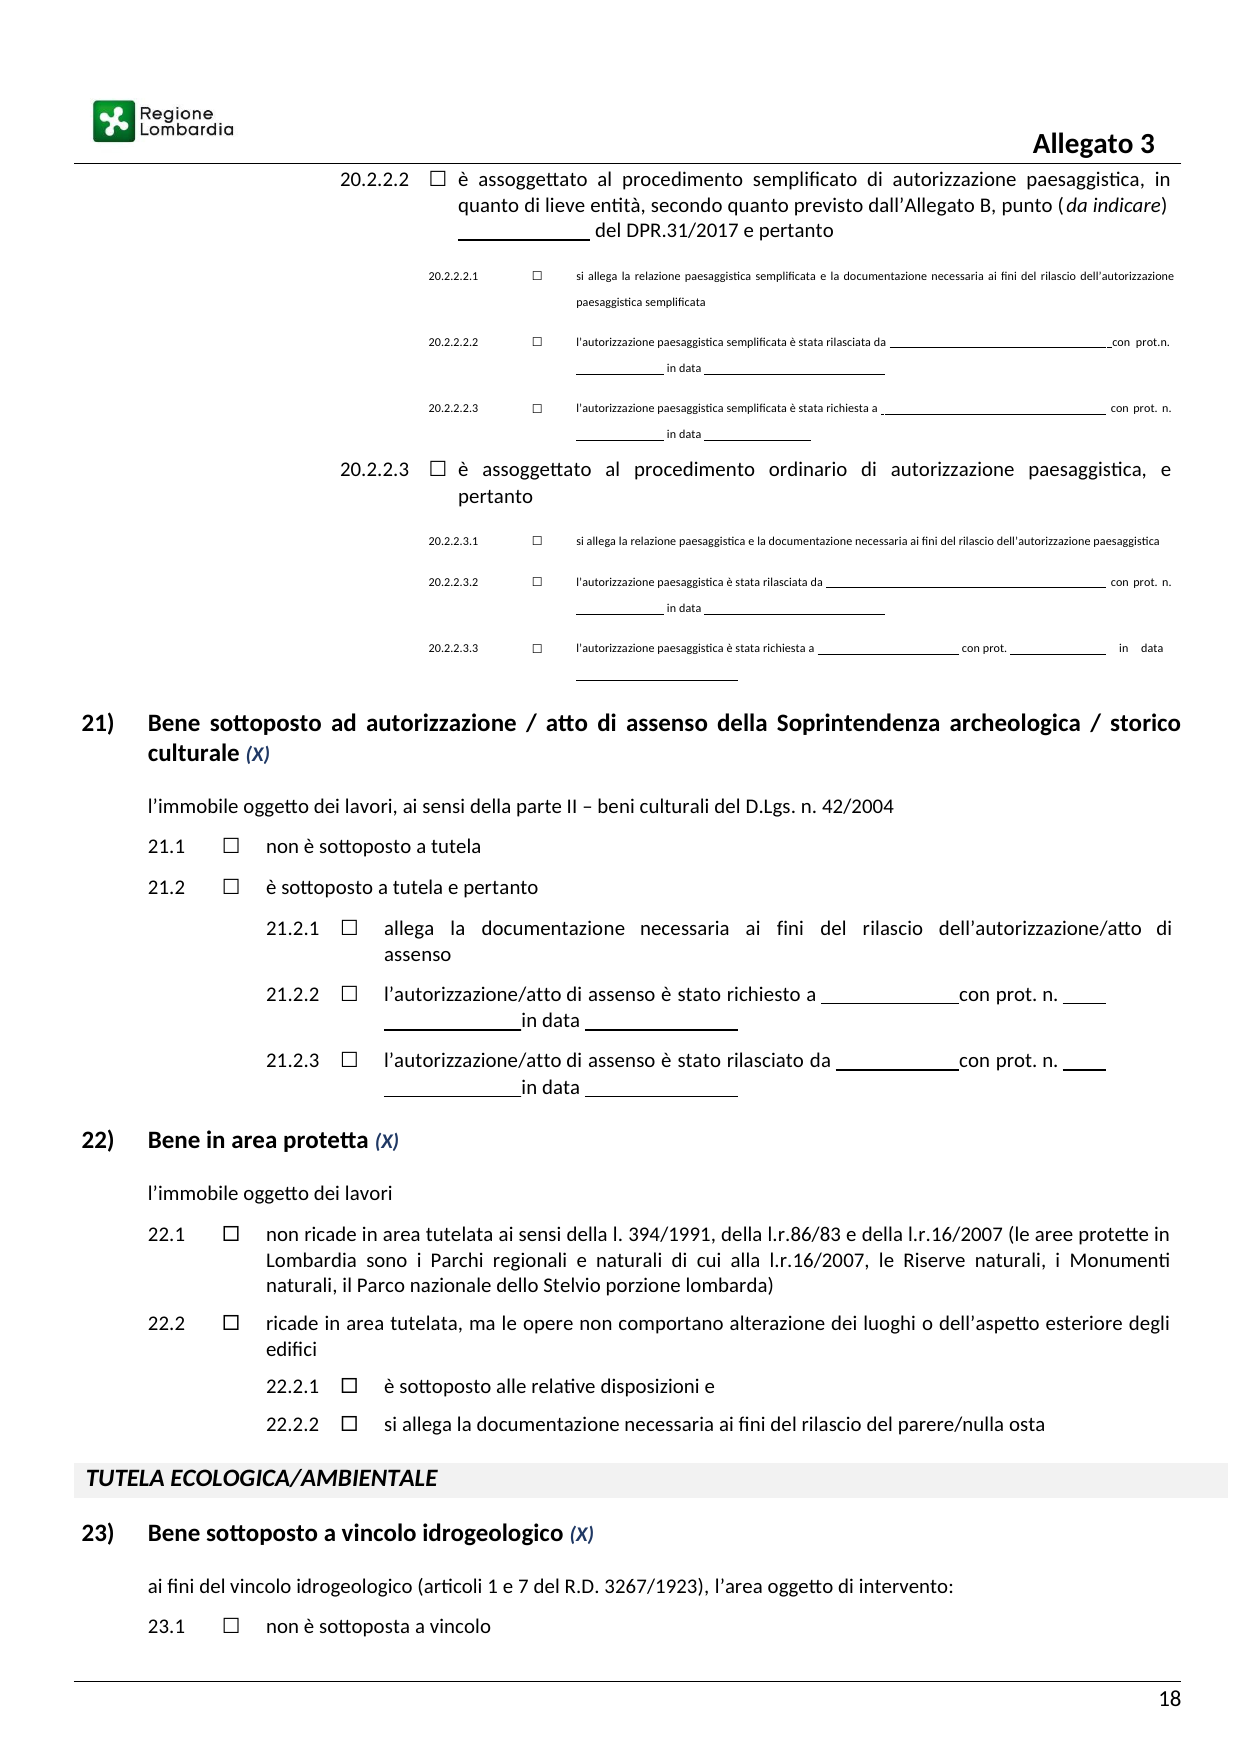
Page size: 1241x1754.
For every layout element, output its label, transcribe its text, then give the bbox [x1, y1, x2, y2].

text ai fini del vincolo idrogeologico (articoli 1 e 7 del R.D. 3267/1923), l’area oggetto di intervento: [148, 1573, 1181, 1598]
text 20.2.2.2 è assoggettato al procedimento semplificato di autorizzazione paesaggistica, in quanto di lieve entità, secondo quanto previsto dall’Allegato B, punto (da indicare) del DPR.31/2017 e pertanto [340, 164, 1172, 243]
picture [79, 87, 246, 155]
text 20.2.2.3.2 l’autorizzazione paesaggistica è stata rilasciata da con prot. n. in data [428, 562, 1176, 616]
text 20.2.2.2.1 si allega la relazione paesaggistica semplificata e la documentazione necessaria ai fini del rilascio dell’autorizzazione paesaggistica semplificata [428, 256, 1176, 309]
text Bene sottoposto a vincolo idrogeologico (X) [81, 1518, 1181, 1548]
text 20.2.2.2.2 l’autorizzazione paesaggistica semplificata è stata rilasciata da con prot.n. in data [428, 322, 1176, 376]
text 20.2.2.3 è assoggettato al procedimento ordinario di autorizzazione paesaggistica, e pertanto [340, 454, 1172, 508]
text TUTELA ECOLOGICA/AMBIENTALE [86, 1462, 1183, 1493]
text 21.2.2 l’autorizzazione/atto di assenso è stato richiesto a con prot. n. in data [266, 979, 1172, 1033]
text 22.1 non ricade in area tutelata ai sensi della l. 394/1991, della l.r.86/83 e della l.r.16/2007 (le aree protette in Lombardia sono i Parchi regionali e naturali di cui alla l.r.16/2007, le Riserve naturali, i Monumenti naturali, il Parco nazionale dello Stelvio porzione lombarda) [148, 1222, 1172, 1298]
text 23.1 non è sottoposta a vincolo [148, 1611, 1172, 1639]
text 22.2.1 è sottoposto alle relative disposizioni e [266, 1374, 1172, 1399]
text Bene in area protetta (X) [81, 1124, 1181, 1155]
text 21.1 non è sottoposto a tutela [148, 831, 1172, 859]
text 21.2.3 l’autorizzazione/atto di assenso è stato rilasciato da con prot. n. in data [266, 1046, 1172, 1099]
text l’immobile oggetto dei lavori [118, 1180, 1181, 1205]
text 20.2.2.2.3 l’autorizzazione paesaggistica semplificata è stata richiesta a con prot. n. in data [428, 388, 1176, 442]
text 20.2.2.3.1 si allega la relazione paesaggistica e la documentazione necessaria ai fini del rilascio dell’autorizzazione paesaggistica [428, 521, 1176, 549]
text l’immobile oggetto dei lavori, ai sensi della parte II – beni culturali del D.Lgs. n. 42/2004 [148, 793, 1181, 818]
text Bene sottoposto ad autorizzazione / atto di assenso della Soprintendenza archeologica / storico culturale (X) [81, 707, 1181, 768]
text 20.2.2.3.3 l’autorizzazione paesaggistica è stata richiesta a con prot. in data [428, 628, 1176, 682]
text 21.2.1 allega la documentazione necessaria ai fini del rilascio dell’autorizzazione/atto di assenso [266, 913, 1172, 967]
text 22.2.2 si allega la documentazione necessaria ai fini del rilascio del parere/nulla osta [266, 1412, 1172, 1437]
text 22.2 ricade in area tutelata, ma le opere non comportano alterazione dei luoghi o dell’aspetto esteriore degli edifici [148, 1310, 1172, 1361]
text 21.2 è sottoposto a tutela e pertanto [148, 872, 1172, 900]
